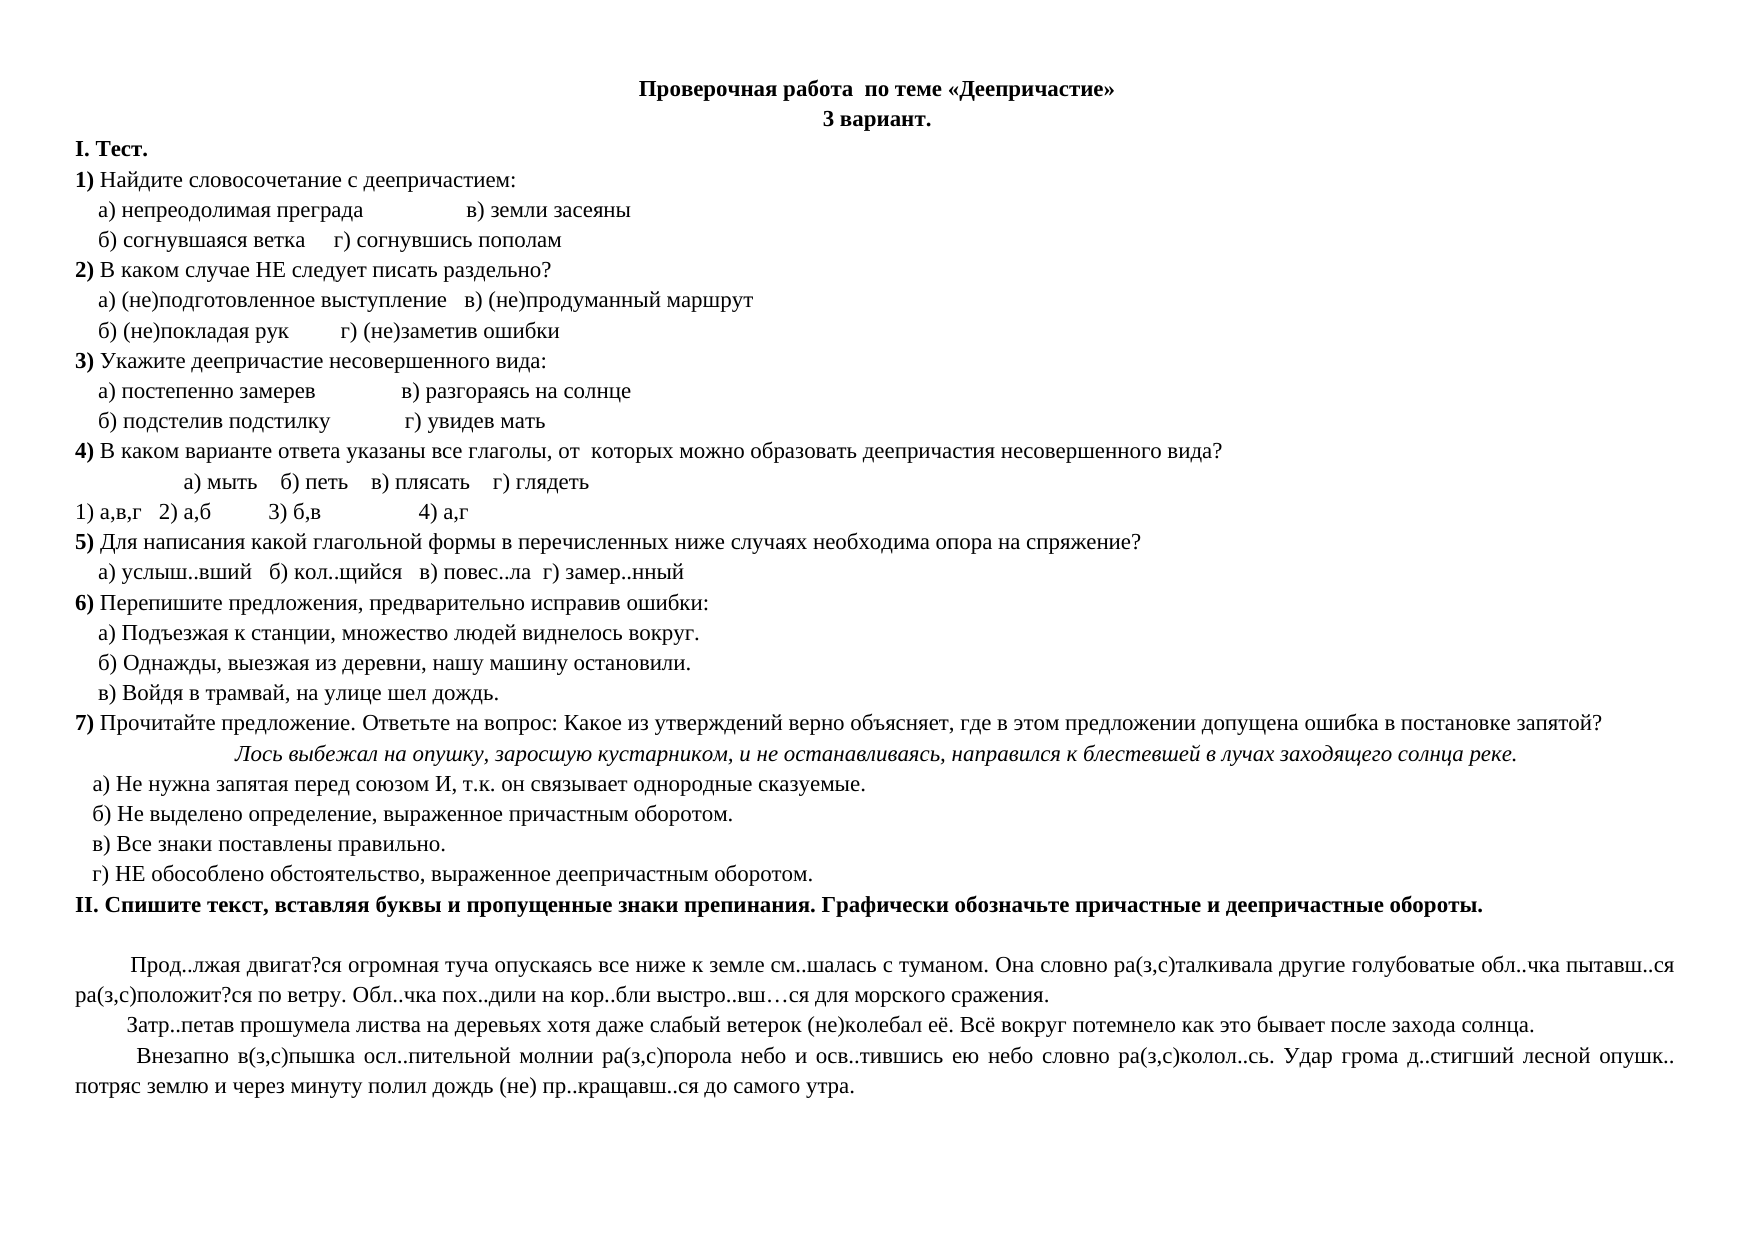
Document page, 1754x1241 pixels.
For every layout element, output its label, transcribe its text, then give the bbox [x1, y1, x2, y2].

text а) (не)подготовленное выступление в) (не)продуманный маршрут [75, 286, 1679, 313]
text 2) В каком случае НЕ следует писать раздельно? [75, 256, 1679, 283]
text г) НЕ обособлено обстоятельство, выраженное деепричастным оборотом. [75, 860, 1679, 887]
text Затр..петав прошумела листва на деревьях хотя даже слабый ветерок (не)колебал её. Всё вокруг потемнело как это бывает после захода солнца. [75, 1011, 1679, 1038]
text а) Подъезжая к станции, множество людей виднелось вокруг. [75, 619, 1679, 645]
text Проверочная работа по теме «Деепричастие» [75, 75, 1679, 101]
text б) Однажды, выезжая из деревни, нашу машину остановили. [75, 649, 1679, 675]
text б) (не)покладая рук г) (не)заметив ошибки [75, 317, 1679, 343]
text 4) В каком варианте ответа указаны все глаголы, от которых можно образовать деепричастия несовершенного вида? [75, 437, 1679, 464]
text II. Спишите текст, вставляя буквы и пропущенные знаки препинания. Графически обозначьте причастные и деепричастные обороты. [75, 891, 1679, 917]
text в) Войдя в трамвай, на улице шел дождь. [75, 679, 1679, 706]
text I. Тест. [75, 135, 1679, 162]
text в) Все знаки поставлены правильно. [75, 830, 1679, 857]
text а) Не нужна запятая перед союзом И, т.к. он связывает однородные сказуемые. [75, 770, 1679, 796]
text Лось выбежал на опушку, заросшую кустарником, и не останавливаясь, направился к блестевшей в лучах заходящего солнца реке. [75, 739, 1679, 766]
text б) Не выделено определение, выраженное причастным оборотом. [75, 800, 1679, 826]
text 1) а,в,г 2) а,б 3) б,в 4) а,г [75, 498, 1679, 524]
text 3) Укажите деепричастие несовершенного вида: [75, 347, 1679, 373]
text б) согнувшаяся ветка г) согнувшись пополам [75, 226, 1679, 252]
text 6) Перепишите предложения, предварительно исправив ошибки: [75, 588, 1679, 615]
text 7) Прочитайте предложение. Ответьте на вопрос: Какое из утверждений верно объясняет, где в этом предложении допущена ошибка в постановке запятой? [75, 709, 1679, 736]
text 1) Найдите словосочетание с деепричастием: [75, 166, 1679, 192]
text а) непреодолимая преграда в) земли засеяны [75, 196, 1679, 222]
text а) мыть б) петь в) плясать г) глядеть [75, 468, 1679, 494]
text Внезапно в(з,с)пышка осл..пительной молнии ра(з,с)порола небо и осв..тившись ею небо словно ра(з,с)колол..сь. Удар грома д..стигший лесной опушк.. потряс землю и через минуту полил дождь (не) пр..кращавш..ся до самого утра. [75, 1042, 1679, 1098]
text 5) Для написания какой глагольной формы в перечисленных ниже случаях необходима опора на спряжение? [75, 528, 1679, 554]
text б) подстелив подстилку г) увидев мать [75, 407, 1679, 434]
text а) постепенно замерев в) разгораясь на солнце [75, 377, 1679, 403]
text Прод..лжая двигат?ся огромная туча опускаясь все ниже к земле см..шалась с туманом. Она словно ра(з,с)талкивала другие голубоватые обл..чка пытавш..ся ра(з,с)положит?ся по ветру. Обл..чка пох..дили на кор..бли выстро..вш…ся для морского сражения. [75, 951, 1679, 1008]
text 3 вариант. [75, 105, 1679, 132]
text а) услыш..вший б) кол..щийся в) повес..ла г) замер..нный [75, 558, 1679, 585]
